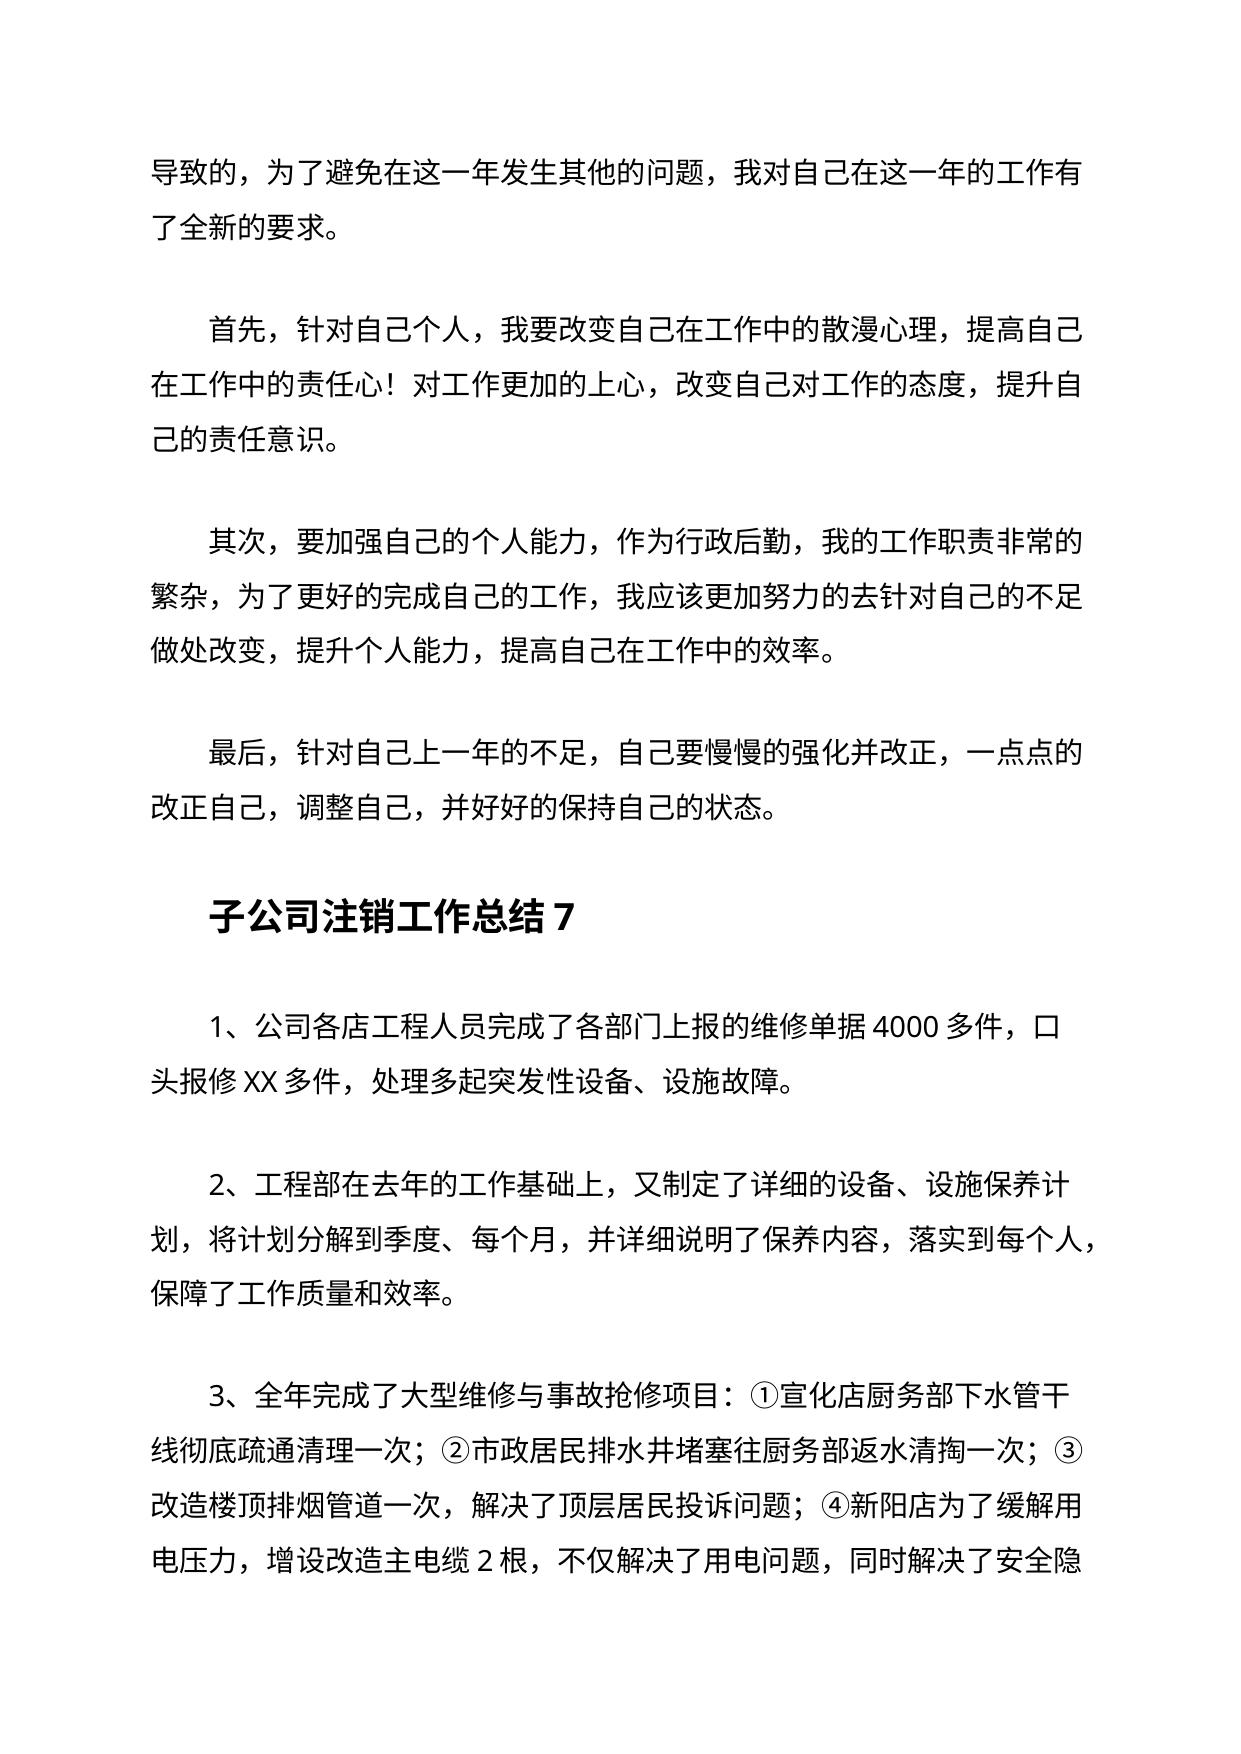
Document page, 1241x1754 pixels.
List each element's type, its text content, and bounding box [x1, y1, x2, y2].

text 其次，要加强自己的个人能力，作为行政后勤，我的工作职责非常的繁杂，为了更好的完成自己的工作，我应该更加努力的去针对自己的不足做处改变，提升个人能力，提高自己在工作中的效率。 [150, 518, 1090, 670]
text 子公司注销工作总结7 [150, 886, 1090, 941]
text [150, 1373, 1090, 1580]
text 首先，针对自己个人，我要改变自己在工作中的散漫心理，提高自己在工作中的责任心！对工作更加的上心，改变自己对工作的态度，提升自己的责任意识。 [150, 307, 1090, 459]
text 最后，针对自己上一年的不足，自己要慢慢的强化并改正，一点点的改正自己，调整自己，并好好的保持自己的状态。 [150, 730, 1090, 827]
text 1、公司各店工程人员完成了各部门上报的维修单据4000多件，口头报修XX多件，处理多起突发性设备、设施故障。 [150, 1004, 1090, 1101]
text 2、工程部在去年的工作基础上，又制定了详细的设备、设施保养计划，将计划分解到季度、每个月，并详细说明了保养内容，落实到每个人，保障了工作质量和效率。 [150, 1161, 1090, 1313]
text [150, 150, 1090, 247]
